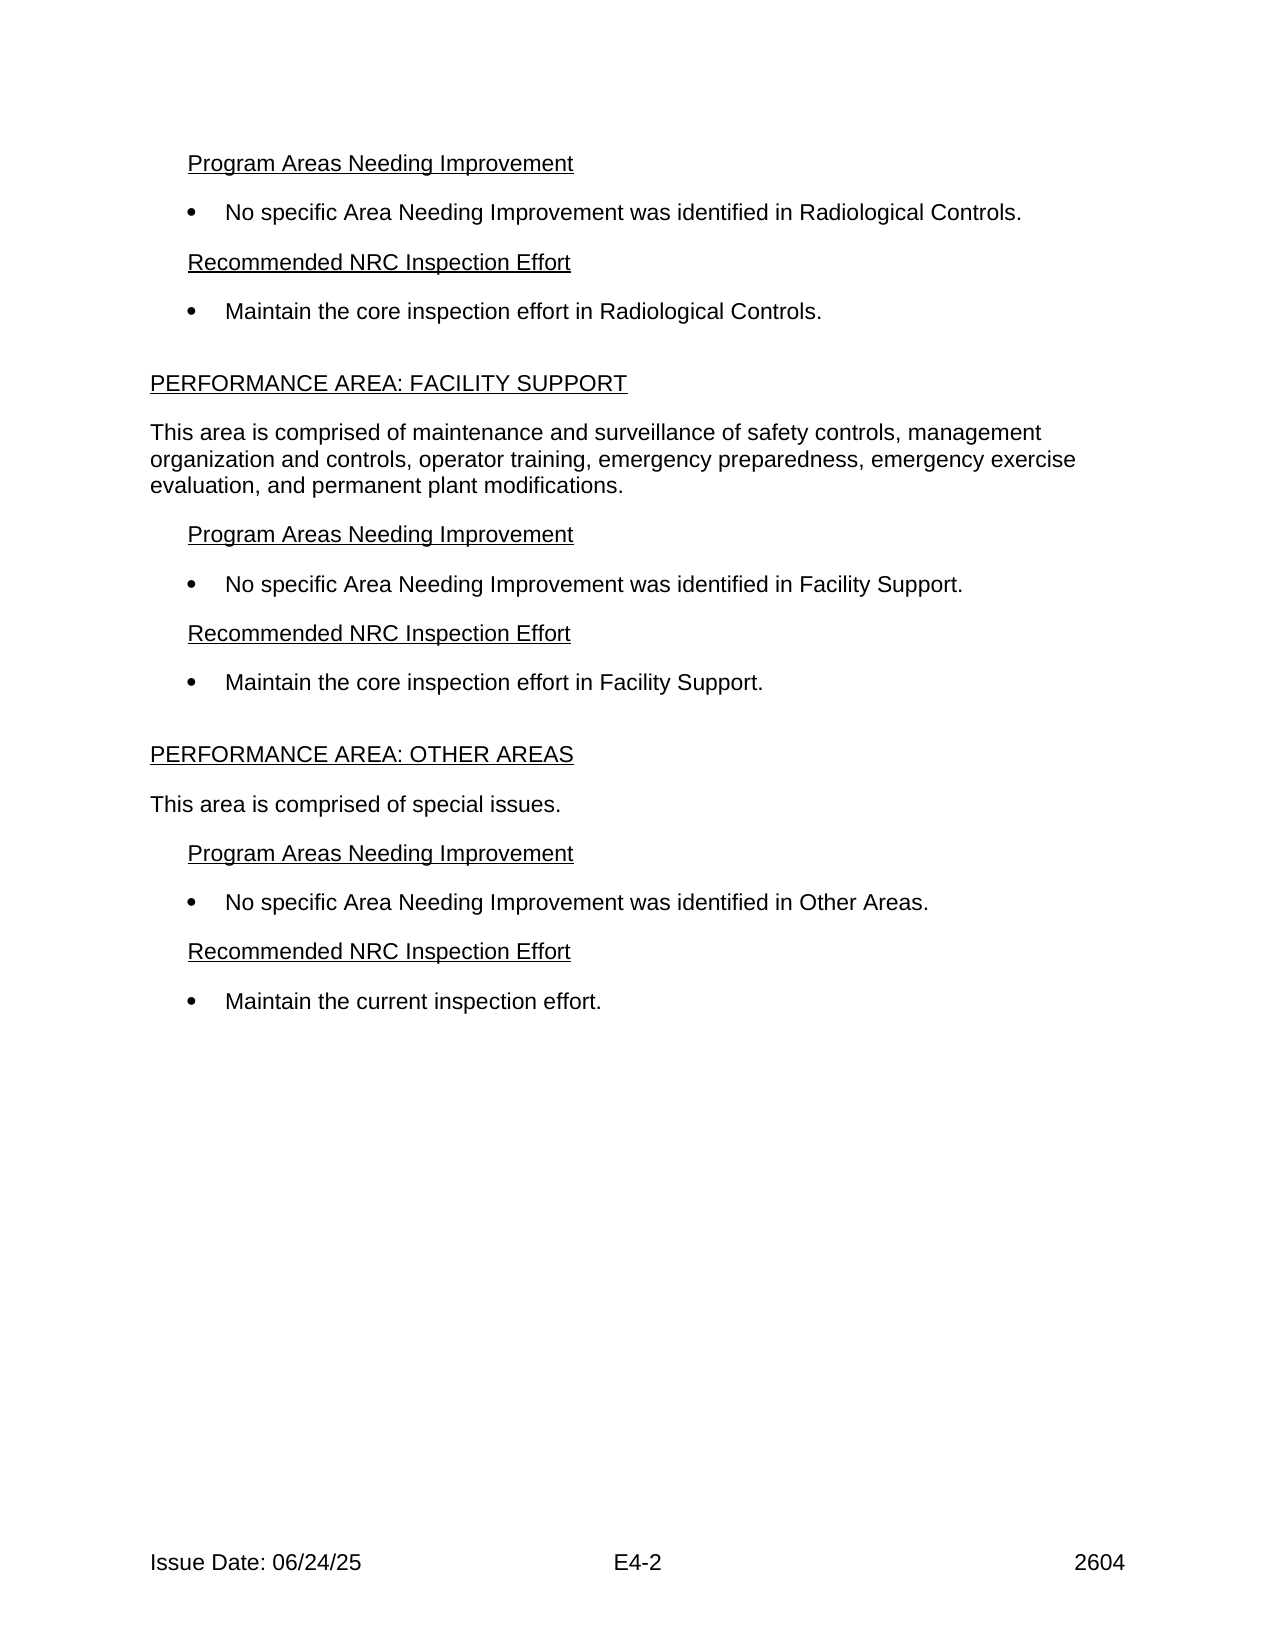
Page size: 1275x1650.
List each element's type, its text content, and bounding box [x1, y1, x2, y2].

list Maintain the current inspection effort. [187, 988, 1125, 1014]
text Recommended NRC Inspection Effort [187, 620, 1125, 646]
text Recommended NRC Inspection Effort [187, 938, 1125, 965]
list Maintain the core inspection effort in Radiological Controls. [187, 298, 1125, 324]
text Program Areas Needing Improvement [187, 840, 1125, 866]
text PERFORMANCE AREA: FACILITY SUPPORT [150, 370, 1125, 396]
text This area is comprised of maintenance and surveillance of safety controls, management organization and controls, operator training, emergency preparedness, emergency exercise evaluation, and permanent plant modifications. [150, 419, 1125, 498]
list No specific Area Needing Improvement was identified in Radiological Controls. [187, 199, 1125, 226]
text Program Areas Needing Improvement [187, 521, 1125, 548]
text PERFORMANCE AREA: OTHER AREAS [150, 741, 1125, 768]
text Program Areas Needing Improvement [187, 150, 1125, 176]
list No specific Area Needing Improvement was identified in Other Areas. [187, 889, 1125, 915]
text This area is comprised of special issues. [150, 791, 1125, 817]
text Recommended NRC Inspection Effort [187, 248, 1125, 275]
list No specific Area Needing Improvement was identified in Facility Support. [187, 571, 1125, 597]
list Maintain the core inspection effort in Facility Support. [187, 669, 1125, 695]
